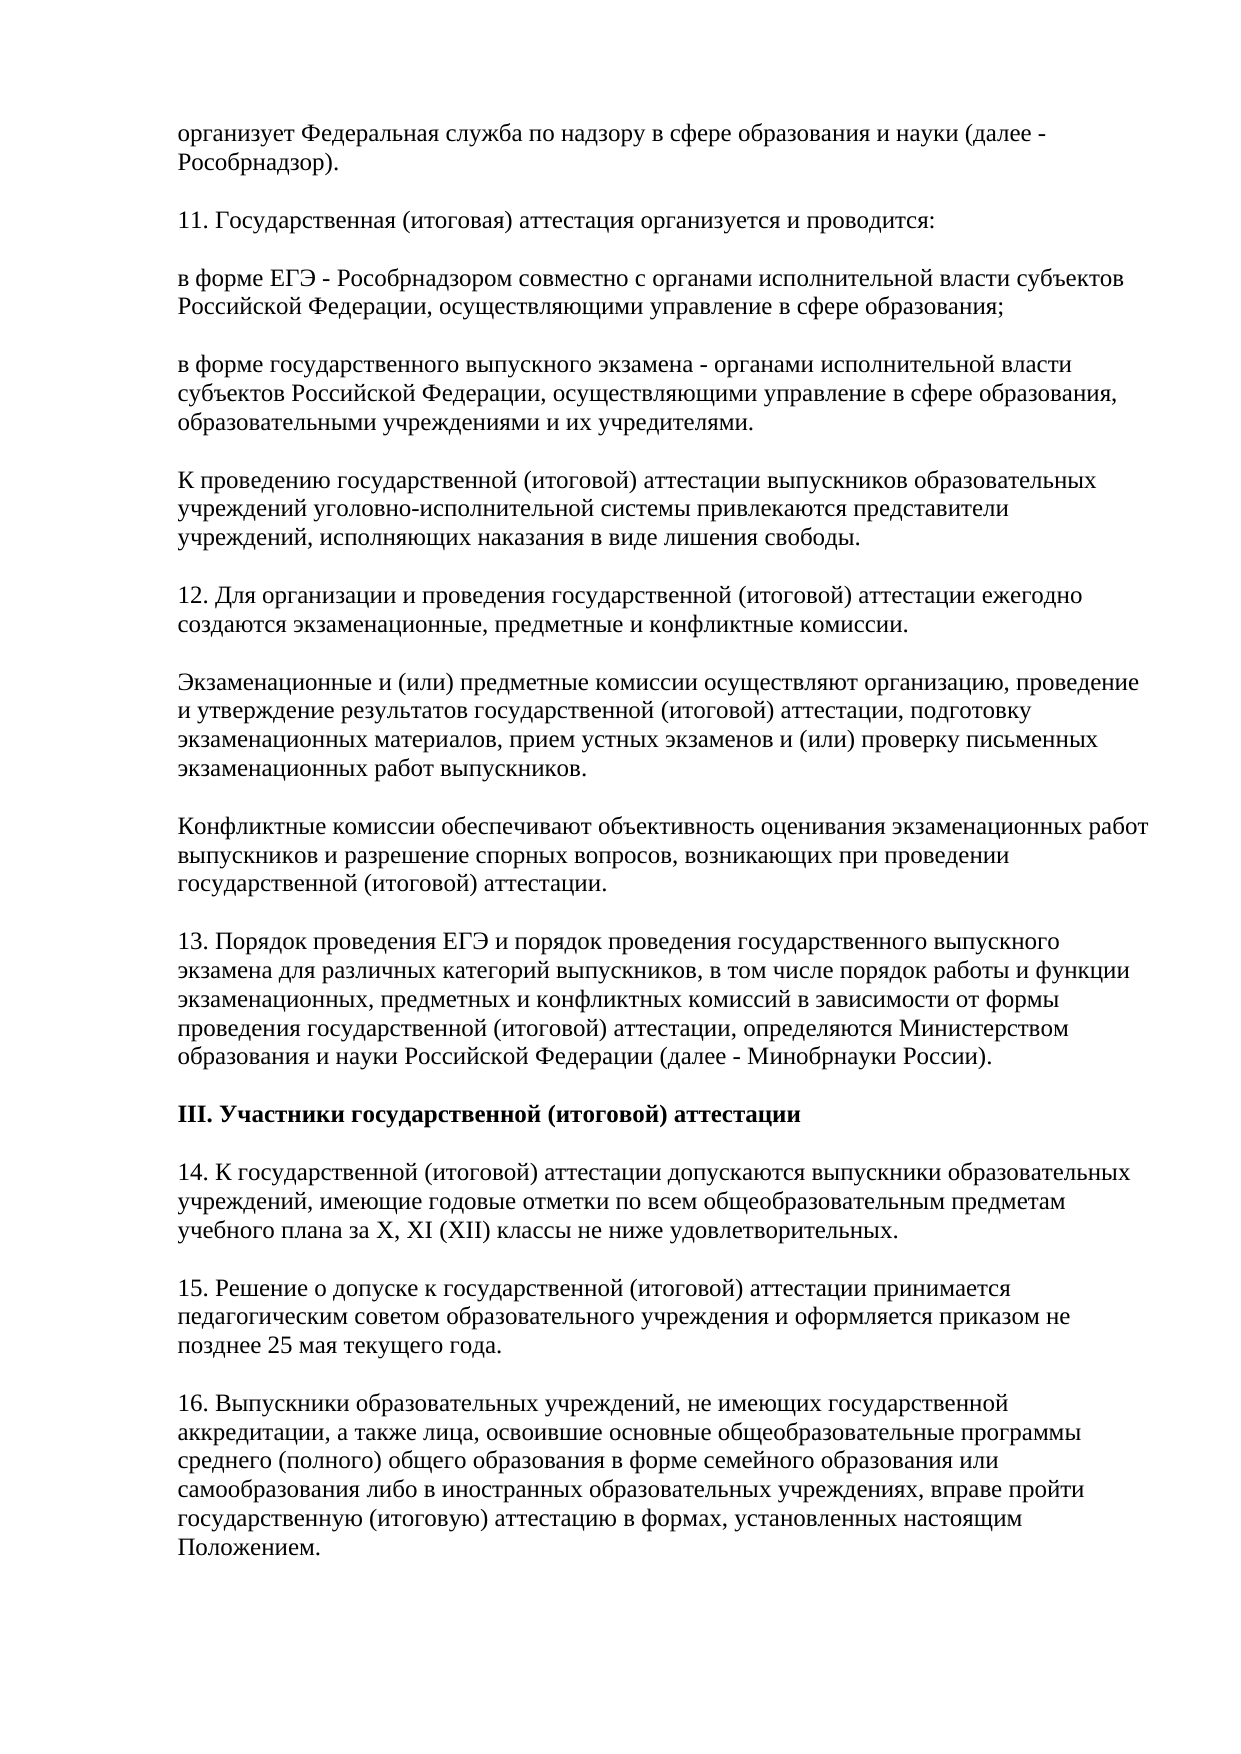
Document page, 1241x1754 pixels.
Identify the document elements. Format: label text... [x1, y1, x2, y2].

text К проведению государственной (итоговой) аттестации выпускников образовательных учреждений уголовно-исполнительной системы привлекаются представители учреждений, исполняющих наказания в виде лишения свободы. [177, 465, 1152, 551]
text в форме государственного выпускного экзамена - органами исполнительной власти субъектов Российской Федерации, осуществляющими управление в сфере образования, образовательными учреждениями и их учредителями. [177, 349, 1152, 436]
text Конфликтные комиссии обеспечивают объективность оценивания экзаменационных работ выпускников и разрешение спорных вопросов, возникающих при проведении государственной (итоговой) аттестации. [177, 811, 1152, 897]
text III. Участники государственной (итоговой) аттестации [177, 1099, 1152, 1128]
text 11. Государственная (итоговая) аттестация организуется и проводится: [177, 205, 1152, 233]
text 13. Порядок проведения ЕГЭ и порядок проведения государственного выпускного экзамена для различных категорий выпускников, в том числе порядок работы и функции экзаменационных, предметных и конфликтных комиссий в зависимости от формы проведения государственной (итоговой) аттестации, определяются Министерством образования и науки Российской Федерации (далее - Минобрнауки России). [177, 926, 1152, 1070]
text 15. Решение о допуске к государственной (итоговой) аттестации принимается педагогическим советом образовательного учреждения и оформляется приказом не позднее 25 мая текущего года. [177, 1273, 1152, 1359]
text в форме ЕГЭ - Рособрнадзором совместно с органами исполнительной власти субъектов Российской Федерации, осуществляющими управление в сфере образования; [177, 263, 1152, 320]
text 12. Для организации и проведения государственной (итоговой) аттестации ежегодно создаются экзаменационные, предметные и конфликтные комиссии. [177, 580, 1152, 638]
text Экзаменационные и (или) предметные комиссии осуществляют организацию, проведение и утверждение результатов государственной (итоговой) аттестации, подготовку экзаменационных материалов, прием устных экзаменов и (или) проверку письменных экзаменационных работ выпускников. [177, 667, 1152, 782]
text 16. Выпускники образовательных учреждений, не имеющих государственной аккредитации, а также лица, освоившие основные общеобразовательные программы среднего (полного) общего образования в форме семейного образования или самообразования либо в иностранных образовательных учреждениях, вправе пройти государственную (итоговую) аттестацию в формах, установленных настоящим Положением. [177, 1388, 1152, 1561]
text 14. К государственной (итоговой) аттестации допускаются выпускники образовательных учреждений, имеющие годовые отметки по всем общеобразовательным предметам учебного плана за X, XI (XII) классы не ниже удовлетворительных. [177, 1157, 1152, 1243]
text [177, 118, 1152, 176]
